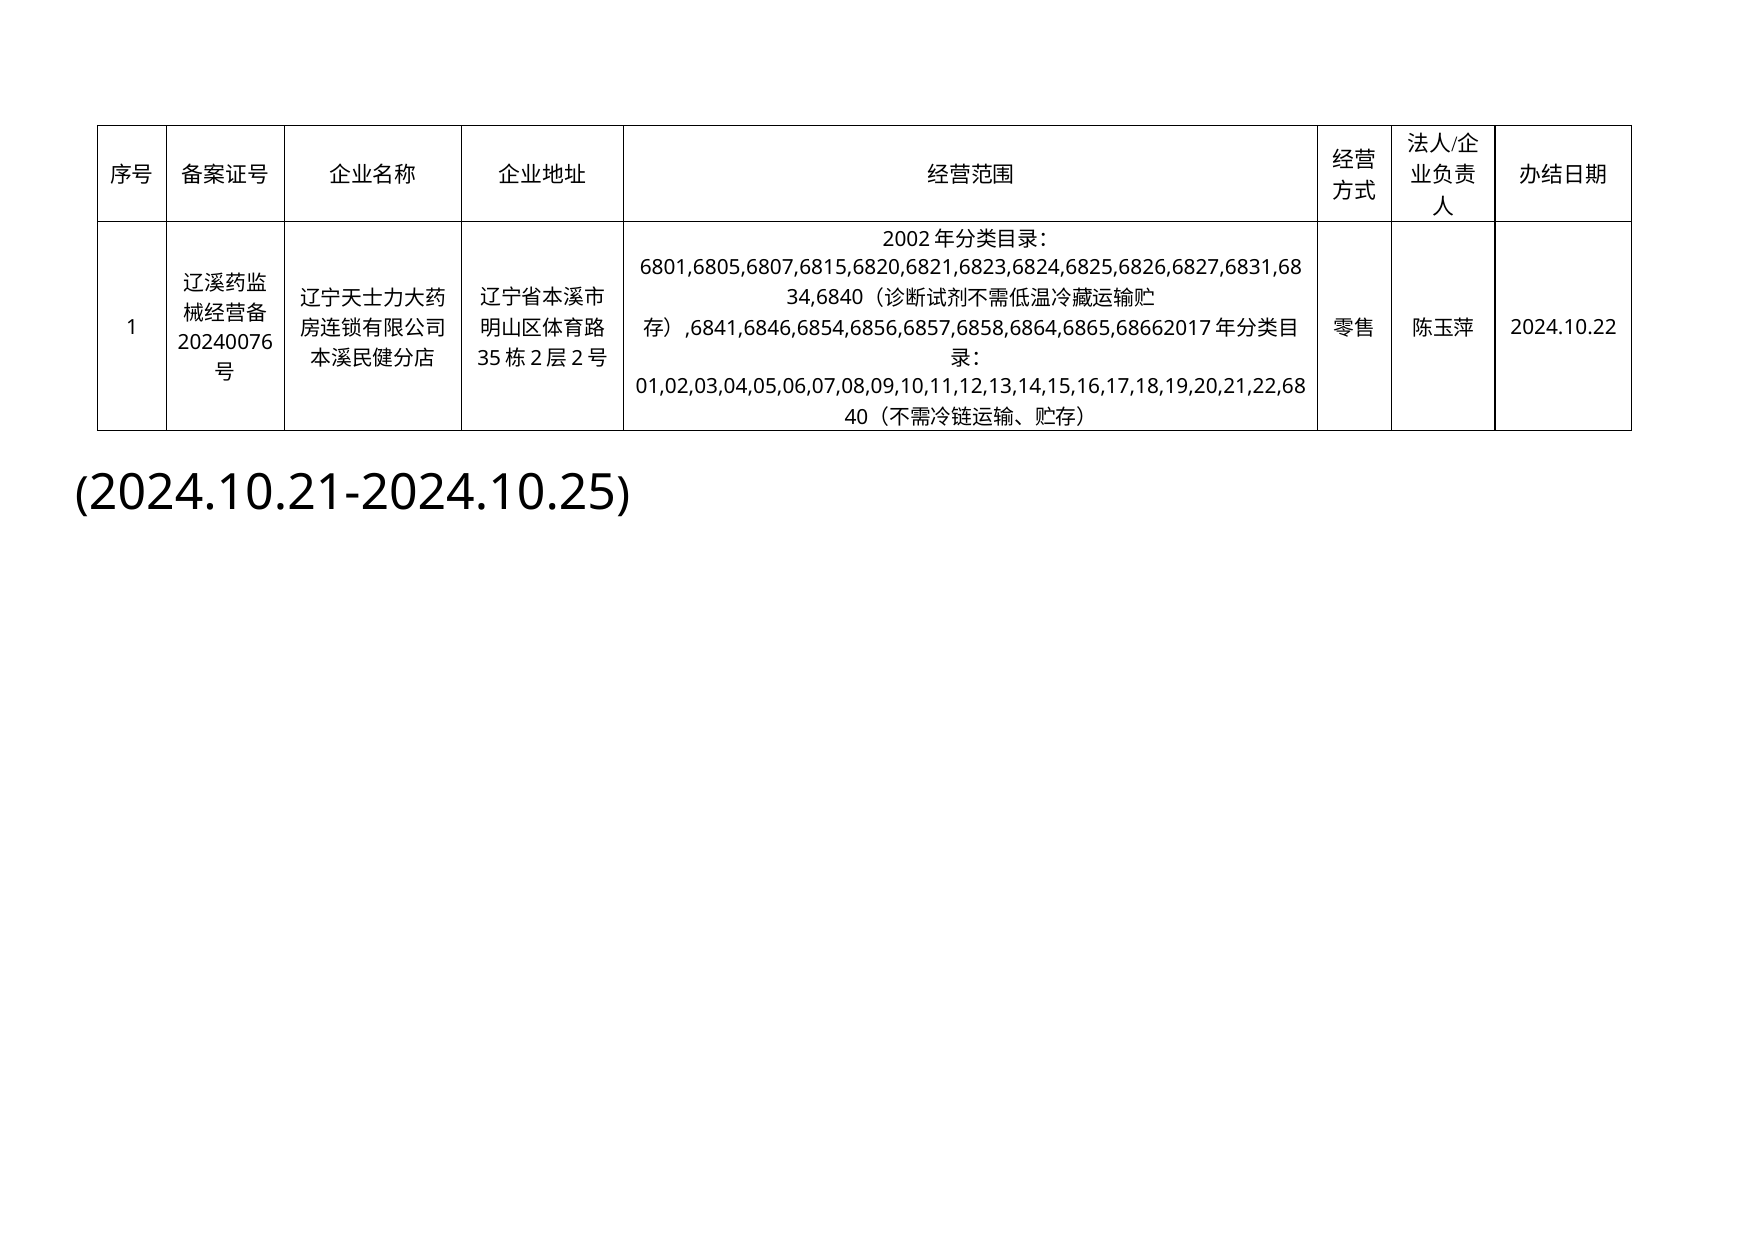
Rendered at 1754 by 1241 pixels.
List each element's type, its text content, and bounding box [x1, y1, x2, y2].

table_cell 1 [98, 222, 166, 430]
table_cell 辽溪药监械经营备20240076号 [167, 222, 284, 430]
table_header 经营范围 [624, 126, 1317, 221]
table_cell 辽宁省本溪市明山区体育路35栋2层2号 [462, 222, 623, 430]
table_header 企业名称 [285, 126, 461, 221]
table_header 企业地址 [462, 126, 623, 221]
table_cell 2002年分类目录：6801,6805,6807,6815,6820,6821,6823,6824,6825,6826,6827,6831,6834,6840（诊断试剂不需低温冷藏运输贮存）,6841,6846,6854,6856,6857,6858,6864,6865,68662017年分类目录：01,02,03,04,05,06,07,08,09,10,11,12,13,14,15,16,17,18,19,20,21,22,6840（不需冷链运输、贮存） [624, 222, 1317, 430]
table_header 备案证号 [167, 126, 284, 221]
table_header 法人/企业负责人 [1392, 126, 1494, 221]
table_cell 零售 [1318, 222, 1391, 430]
table_cell 2024.10.22 [1496, 222, 1631, 430]
text (2024.10.21-2024.10.25) [75, 84, 1679, 539]
table_header 序号 [98, 126, 166, 221]
table_header 办结日期 [1496, 126, 1631, 221]
table_header 经营方式 [1318, 126, 1391, 221]
table_cell 辽宁天士力大药房连锁有限公司本溪民健分店 [285, 222, 461, 430]
table_cell 陈玉萍 [1392, 222, 1494, 430]
